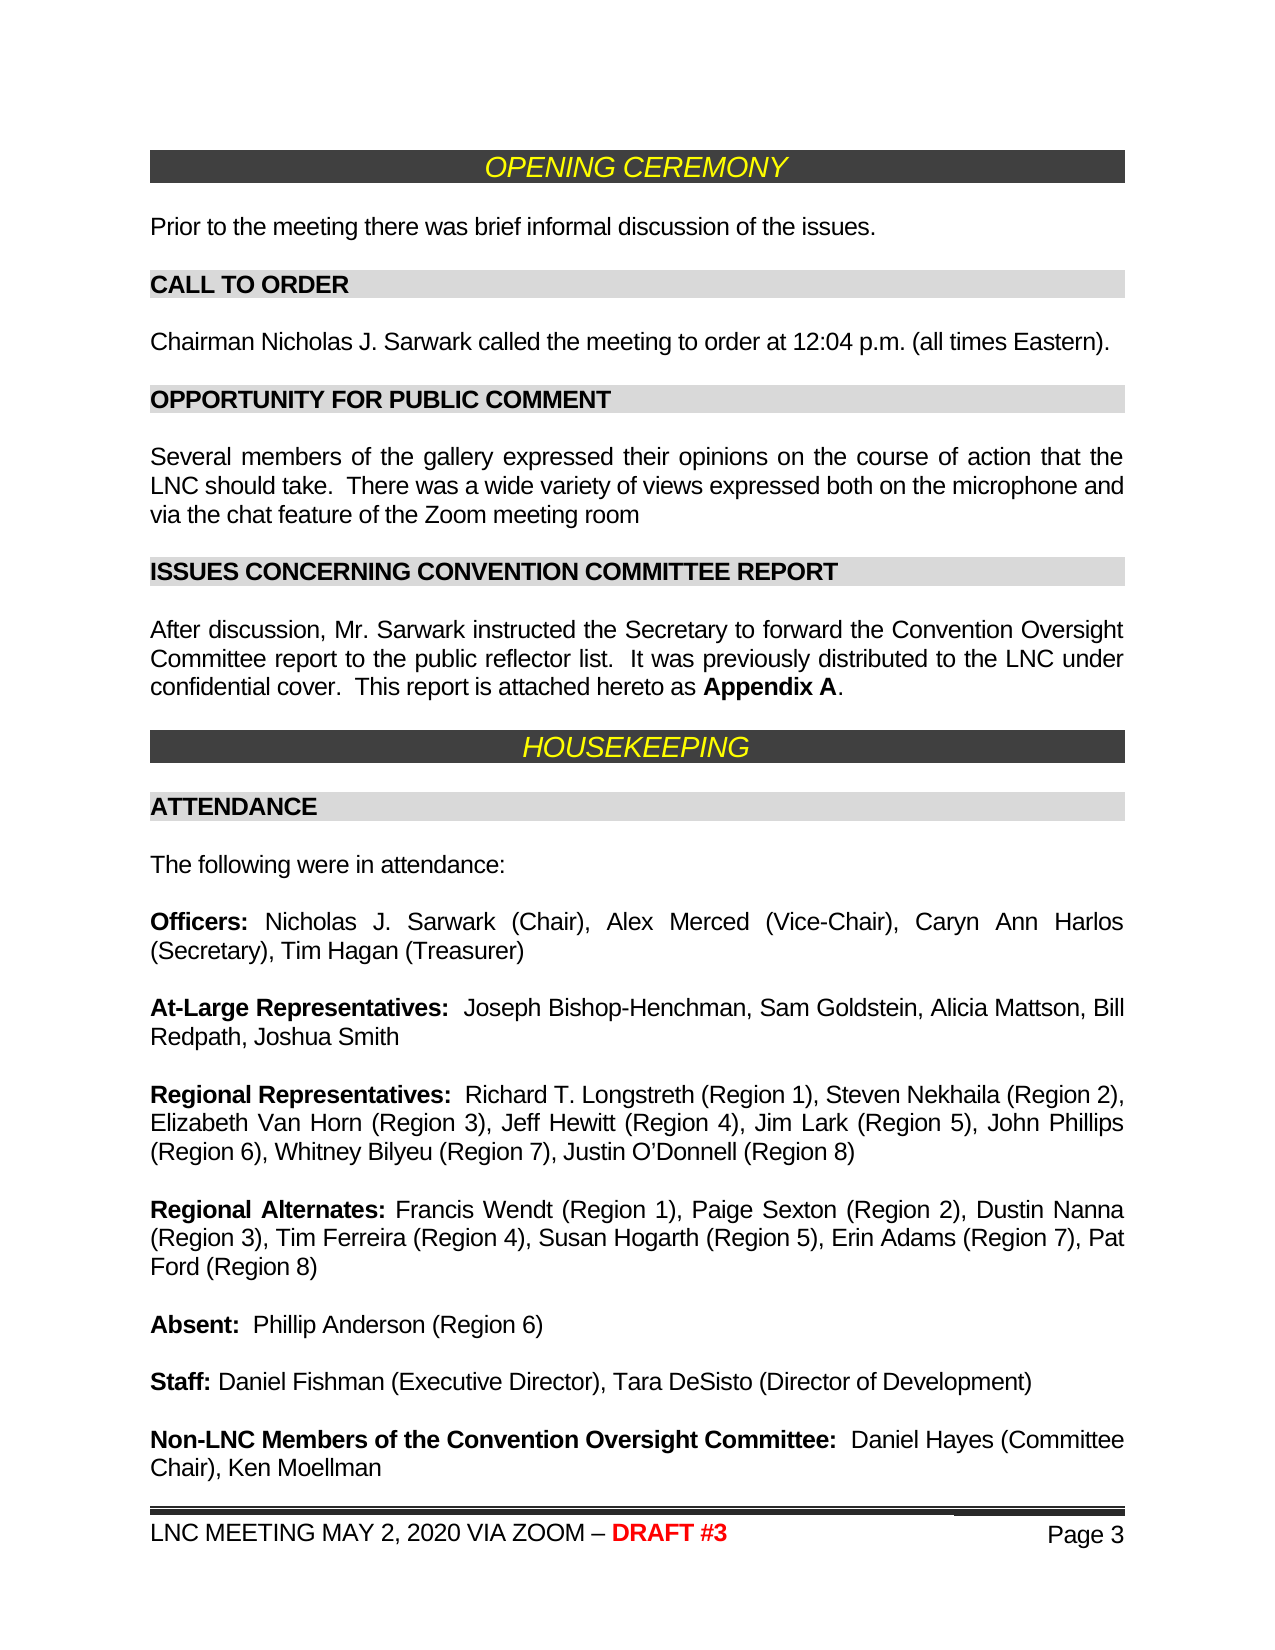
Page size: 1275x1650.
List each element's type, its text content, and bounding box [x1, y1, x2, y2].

text Staff: Daniel Fishman (Executive Director), Tara DeSisto (Director of Development) [150, 1367, 1125, 1396]
text After discussion, Mr. Sarwark instructed the Secretary to forward the Convention Oversight Committee report to the public reflector list. It was previously distributed to the LNC under confidential cover. This report is attached hereto as Appendix A. [150, 615, 1125, 701]
text Several members of the gallery expressed their opinions on the course of action that the LNC should take. There was a wide variety of views expressed both on the microphone and via the chat feature of the Zoom meeting room [150, 442, 1125, 528]
text Non-LNC Members of the Convention Oversight Committee: Daniel Hayes (Committee Chair), Ken Moellman [150, 1424, 1125, 1482]
subtitle ISSUES CONCERNING CONVENTION COMMITTEE REPORT [150, 557, 1125, 586]
subtitle HOUSEKEEPING [150, 730, 1125, 763]
text Regional Alternates: Francis Wendt (Region 1), Paige Sexton (Region 2), Dustin Nanna (Region 3), Tim Ferreira (Region 4), Susan Hogarth (Region 5), Erin Adams (Region 7), Pat Ford (Region 8) [150, 1194, 1125, 1281]
text Prior to the meeting there was brief informal discussion of the issues. [150, 212, 1125, 241]
text Chairman Nicholas J. Sarwark called the meeting to order at 12:04 p.m. (all times Eastern). [150, 327, 1125, 356]
text The following were in attendance: [150, 849, 1125, 878]
text Regional Representatives: Richard T. Longstreth (Region 1), Steven Nekhaila (Region 2), Elizabeth Van Horn (Region 3), Jeff Hewitt (Region 4), Jim Lark (Region 5), John Phillips (Region 6), Whitney Bilyeu (Region 7), Justin O’Donnell (Region 8) [150, 1079, 1125, 1166]
subtitle ATTENDANCE [150, 792, 1125, 821]
subtitle OPPORTUNITY FOR PUBLIC COMMENT [150, 385, 1125, 413]
subtitle OPENING CEREMONY [150, 150, 1125, 183]
text Absent: Phillip Anderson (Region 6) [150, 1309, 1125, 1338]
subtitle CALL TO ORDER [150, 270, 1125, 298]
text At-Large Representatives: Joseph Bishop-Henchman, Sam Goldstein, Alicia Mattson, Bill Redpath, Joshua Smith [150, 993, 1125, 1051]
text Officers: Nicholas J. Sarwark (Chair), Alex Merced (Vice-Chair), Caryn Ann Harlos (Secretary), Tim Hagan (Treasurer) [150, 907, 1125, 964]
